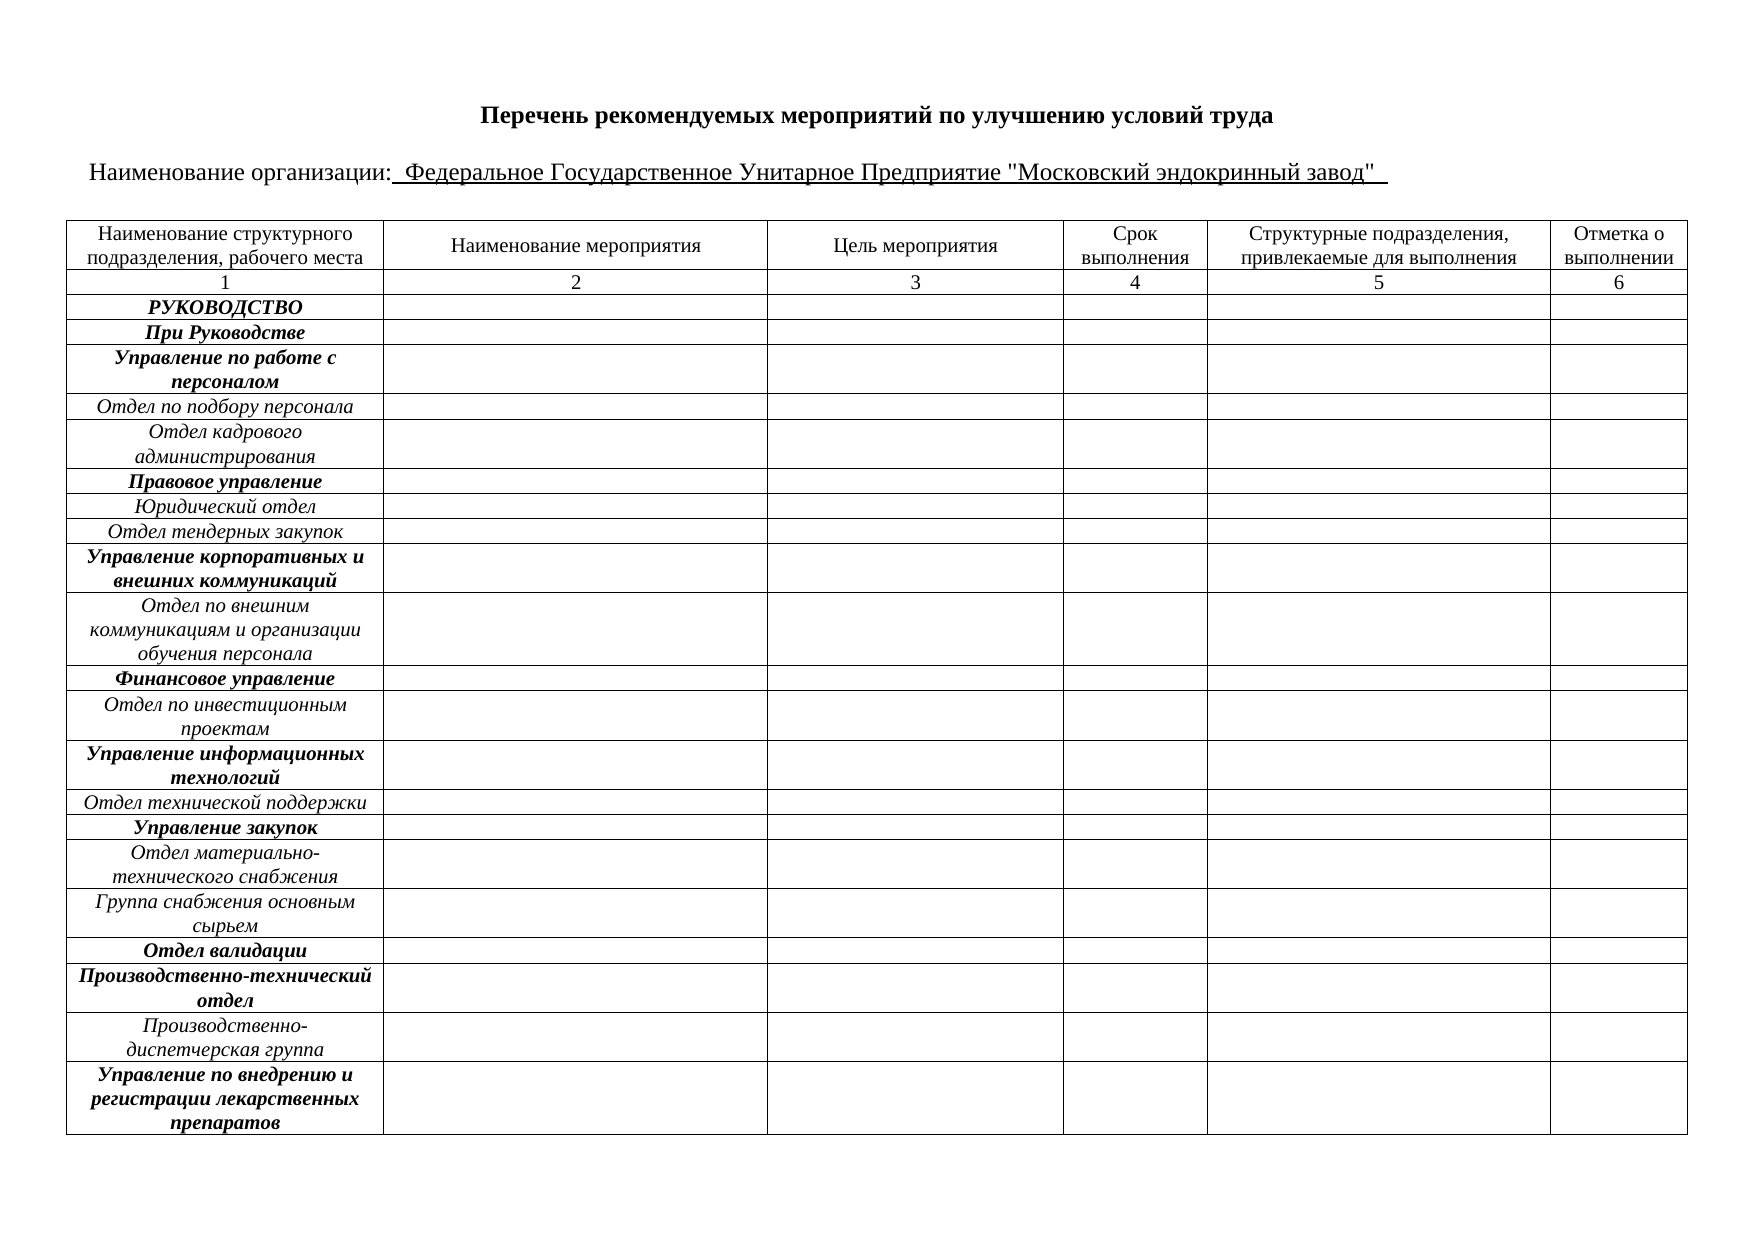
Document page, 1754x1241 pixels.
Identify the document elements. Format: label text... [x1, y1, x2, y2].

table_cell [1208, 295, 1550, 319]
table_cell 1 [67, 270, 383, 294]
table_cell [1551, 840, 1687, 888]
table_cell 4 [1064, 270, 1207, 294]
table_cell 3 [768, 270, 1063, 294]
table_cell [384, 691, 767, 739]
table_cell [1064, 666, 1207, 690]
table_cell [1551, 815, 1687, 839]
table_cell [768, 964, 1063, 1012]
table_cell [1064, 519, 1207, 543]
table_cell [1064, 345, 1207, 393]
table_cell Производственно-технический отдел [67, 964, 383, 1012]
table_cell РУКОВОДСТВО [67, 295, 383, 319]
table_cell [1551, 394, 1687, 418]
table_cell [1208, 741, 1550, 789]
table_cell [1208, 544, 1550, 592]
table_cell [1064, 889, 1207, 937]
table_cell [1551, 519, 1687, 543]
table_cell [1208, 840, 1550, 888]
table_cell [768, 938, 1063, 962]
table_cell [384, 938, 767, 962]
table_cell [768, 790, 1063, 814]
table_cell [768, 469, 1063, 493]
table_cell [1208, 593, 1550, 665]
text Перечень рекомендуемых мероприятий по улучшению условий труда [89, 100, 1665, 129]
table_cell [1208, 691, 1550, 739]
table_cell Отдел тендерных закупок [67, 519, 383, 543]
table_cell Управление по внедрению и регистрации лекарственных препаратов [67, 1062, 383, 1134]
table_cell Производственно-диспетчерская группа [67, 1013, 383, 1061]
table_cell [384, 1013, 767, 1061]
table_cell [384, 320, 767, 344]
table_cell [1551, 741, 1687, 789]
table_cell Управление закупок [67, 815, 383, 839]
table_cell [1551, 938, 1687, 962]
table_cell [768, 666, 1063, 690]
table_cell При Руководстве [67, 320, 383, 344]
table_cell [1208, 469, 1550, 493]
table_cell [1064, 815, 1207, 839]
table_cell [1551, 1062, 1687, 1134]
table_cell [1208, 519, 1550, 543]
table_cell [1064, 938, 1207, 962]
table_cell [1551, 666, 1687, 690]
table_cell [1551, 544, 1687, 592]
table_cell [768, 889, 1063, 937]
table_cell [1551, 1013, 1687, 1061]
table_cell Отдел по инвестиционным проектам [67, 691, 383, 739]
table_cell [768, 593, 1063, 665]
table_cell [1551, 345, 1687, 393]
table_cell [1208, 815, 1550, 839]
table_cell Группа снабжения основным сырьем [67, 889, 383, 937]
table_header Наименование структурного подразделения, рабочего места [67, 221, 383, 269]
table_cell [384, 741, 767, 789]
table_cell Отдел валидации [67, 938, 383, 962]
table_cell Управление по работе с персоналом [67, 345, 383, 393]
table_cell [1064, 494, 1207, 518]
table_cell [1551, 790, 1687, 814]
table_cell [768, 691, 1063, 739]
table_cell [1064, 295, 1207, 319]
table_header Срок выполнения [1064, 221, 1207, 269]
table_cell Отдел по внешним коммуникациям и организации обучения персонала [67, 593, 383, 665]
table_cell [384, 494, 767, 518]
table_cell [384, 345, 767, 393]
table_cell [384, 790, 767, 814]
table_cell [1208, 964, 1550, 1012]
table_cell Отдел по подбору персонала [67, 394, 383, 418]
table_cell [384, 394, 767, 418]
table_cell [1551, 964, 1687, 1012]
table_cell [1208, 790, 1550, 814]
table_cell [1208, 345, 1550, 393]
table_cell [768, 320, 1063, 344]
table_cell [1551, 320, 1687, 344]
table_cell [1208, 1013, 1550, 1061]
table_cell [768, 840, 1063, 888]
table_cell [1064, 544, 1207, 592]
table_cell Финансовое управление [67, 666, 383, 690]
table_cell [1064, 741, 1207, 789]
table_cell [1064, 320, 1207, 344]
table_cell [1064, 964, 1207, 1012]
table_cell [384, 1062, 767, 1134]
table_header Наименование мероприятия [384, 221, 767, 269]
table_cell [1208, 420, 1550, 468]
table_cell [1064, 691, 1207, 739]
table_cell 2 [384, 270, 767, 294]
text Наименование организации: [89, 157, 1665, 186]
table_cell [1064, 420, 1207, 468]
table_cell [768, 345, 1063, 393]
table_cell [384, 544, 767, 592]
table_cell [768, 295, 1063, 319]
table_cell [768, 544, 1063, 592]
table_cell Управление информационных технологий [67, 741, 383, 789]
table_cell [768, 815, 1063, 839]
table_cell [1208, 1062, 1550, 1134]
table_cell [768, 494, 1063, 518]
table_cell [384, 666, 767, 690]
table_cell Правовое управление [67, 469, 383, 493]
table_cell [1208, 938, 1550, 962]
table_cell Юридический отдел [67, 494, 383, 518]
table_cell [384, 840, 767, 888]
table_cell [1551, 691, 1687, 739]
table_cell [384, 593, 767, 665]
table_cell [1064, 1062, 1207, 1134]
table_header Структурные подразделения, привлекаемые для выполнения [1208, 221, 1550, 269]
table_cell [1064, 394, 1207, 418]
table_cell [1208, 494, 1550, 518]
table_cell [768, 420, 1063, 468]
table_cell [384, 469, 767, 493]
table_cell [384, 519, 767, 543]
table_header Цель мероприятия [768, 221, 1063, 269]
table_cell [768, 1013, 1063, 1061]
table_cell [768, 519, 1063, 543]
table_cell [1551, 295, 1687, 319]
table_cell [384, 964, 767, 1012]
table_cell [768, 741, 1063, 789]
table_cell [1551, 494, 1687, 518]
table_cell Управление корпоративных и внешних коммуникаций [67, 544, 383, 592]
table_cell [768, 1062, 1063, 1134]
table_cell [1064, 593, 1207, 665]
table_cell Отдел кадрового администрирования [67, 420, 383, 468]
table_cell [1551, 420, 1687, 468]
table_cell [1551, 469, 1687, 493]
table_cell Отдел материально-технического снабжения [67, 840, 383, 888]
table_cell [1551, 593, 1687, 665]
table_cell 6 [1551, 270, 1687, 294]
table_cell [1208, 666, 1550, 690]
table_cell Отдел технической поддержки [67, 790, 383, 814]
table_header Отметка о выполнении [1551, 221, 1687, 269]
table_cell [768, 394, 1063, 418]
table_cell [1551, 889, 1687, 937]
table_cell [384, 420, 767, 468]
table_cell [1064, 469, 1207, 493]
table_cell [1064, 840, 1207, 888]
table_cell [1208, 320, 1550, 344]
table_cell 5 [1208, 270, 1550, 294]
table_cell [384, 889, 767, 937]
table_cell [1208, 394, 1550, 418]
table_cell [1208, 889, 1550, 937]
table_cell [384, 295, 767, 319]
table_cell [1064, 1013, 1207, 1061]
table_cell [384, 815, 767, 839]
table_cell [1064, 790, 1207, 814]
